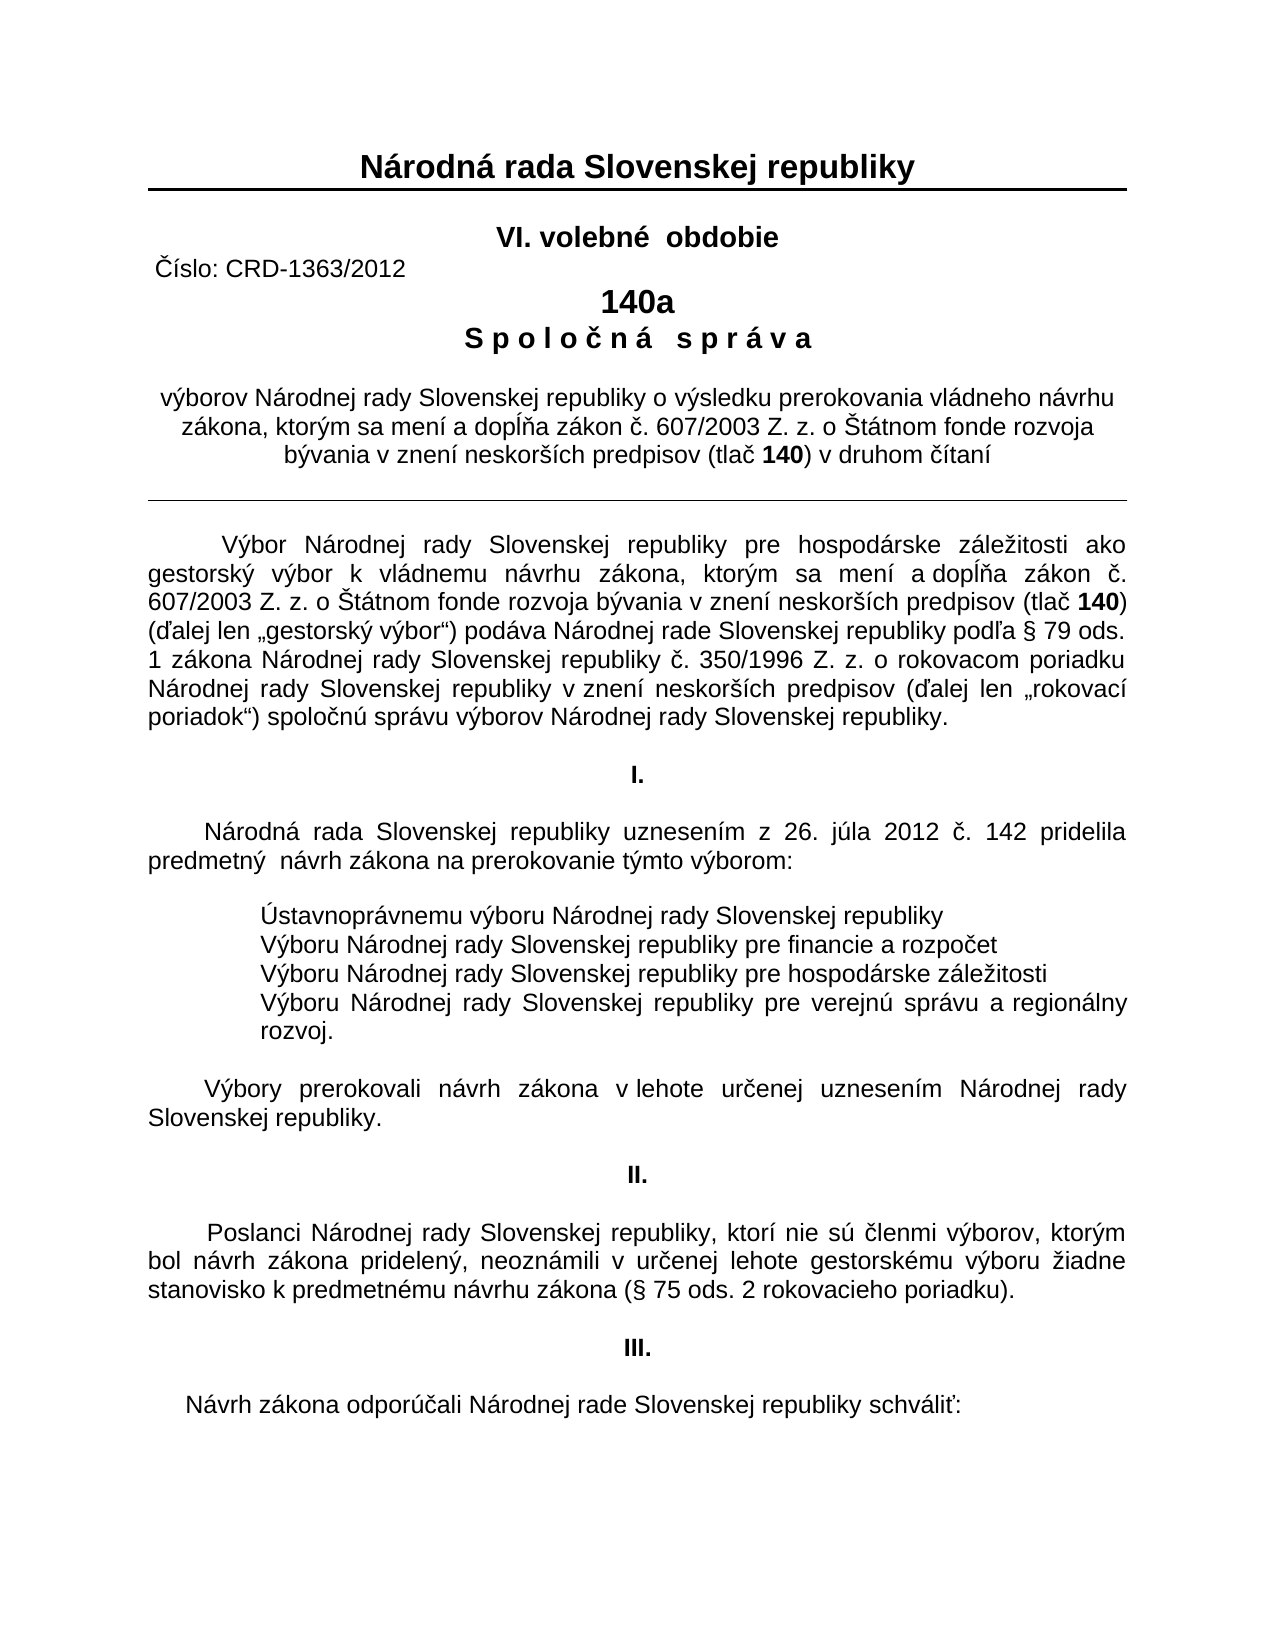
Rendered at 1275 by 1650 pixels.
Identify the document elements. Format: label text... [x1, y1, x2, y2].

subtitle S p o l o č n á s p r á v a [148, 321, 1127, 354]
text III. [148, 1332, 1127, 1361]
text Číslo: CRD-1363/2012 [148, 253, 1127, 282]
title Národná rada Slovenskej republiky [148, 148, 1127, 188]
text Výbory prerokovali návrh zákona v lehote určenej uznesením Národnej rady Slovenskej republiky. [148, 1074, 1127, 1131]
text Ústavnoprávnemu výboru Národnej rady Slovenskej republiky [148, 901, 1127, 930]
subtitle VI. volebné obdobie [148, 220, 1127, 253]
text výborov Národnej rady Slovenskej republiky o výsledku prerokovania vládneho návrhu zákona, ktorým sa mení a dopĺňa zákon č. 607/2003 Z. z. o Štátnom fonde rozvoja bývania v znení neskorších predpisov (tlač 140) v druhom čítaní [148, 383, 1127, 469]
text 140a [148, 282, 1127, 321]
text Výboru Národnej rady Slovenskej republiky pre financie a rozpočet [260, 930, 1127, 959]
text Výbor Národnej rady Slovenskej republiky pre hospodárske záležitosti ako gestorský výbor k vládnemu návrhu zákona, ktorým sa mení a dopĺňa zákon č. 607/2003 Z. z. o Štátnom fonde rozvoja bývania v znení neskorších predpisov (tlač 140) (ďalej len „gestorský výbor“) podáva Národnej rade Slovenskej republiky podľa § 79 ods. 1 zákona Národnej rady Slovenskej republiky č. 350/1996 Z. z. o rokovacom poriadku Národnej rady Slovenskej republiky v znení neskorších predpisov (ďalej len „rokovací poriadok“) spoločnú správu výborov Národnej rady Slovenskej republiky. [148, 530, 1127, 731]
text Výboru Národnej rady Slovenskej republiky pre verejnú správu a regionálny rozvoj. [260, 987, 1127, 1045]
text Poslanci Národnej rady Slovenskej republiky, ktorí nie sú členmi výborov, ktorým bol návrh zákona pridelený, neoznámili v určenej lehote gestorskému výboru žiadne stanovisko k predmetnému návrhu zákona (§ 75 ods. 2 rokovacieho poriadku). [148, 1217, 1127, 1304]
text Návrh zákona odporúčali Národnej rade Slovenskej republiky schváliť: [148, 1390, 1127, 1419]
text Národná rada Slovenskej republiky uznesením z 26. júla 2012 č. 142 pridelila predmetný návrh zákona na prerokovanie týmto výborom: [148, 817, 1127, 875]
text I. [148, 760, 1127, 789]
text Výboru Národnej rady Slovenskej republiky pre hospodárske záležitosti [260, 959, 1127, 987]
text II. [148, 1160, 1127, 1189]
